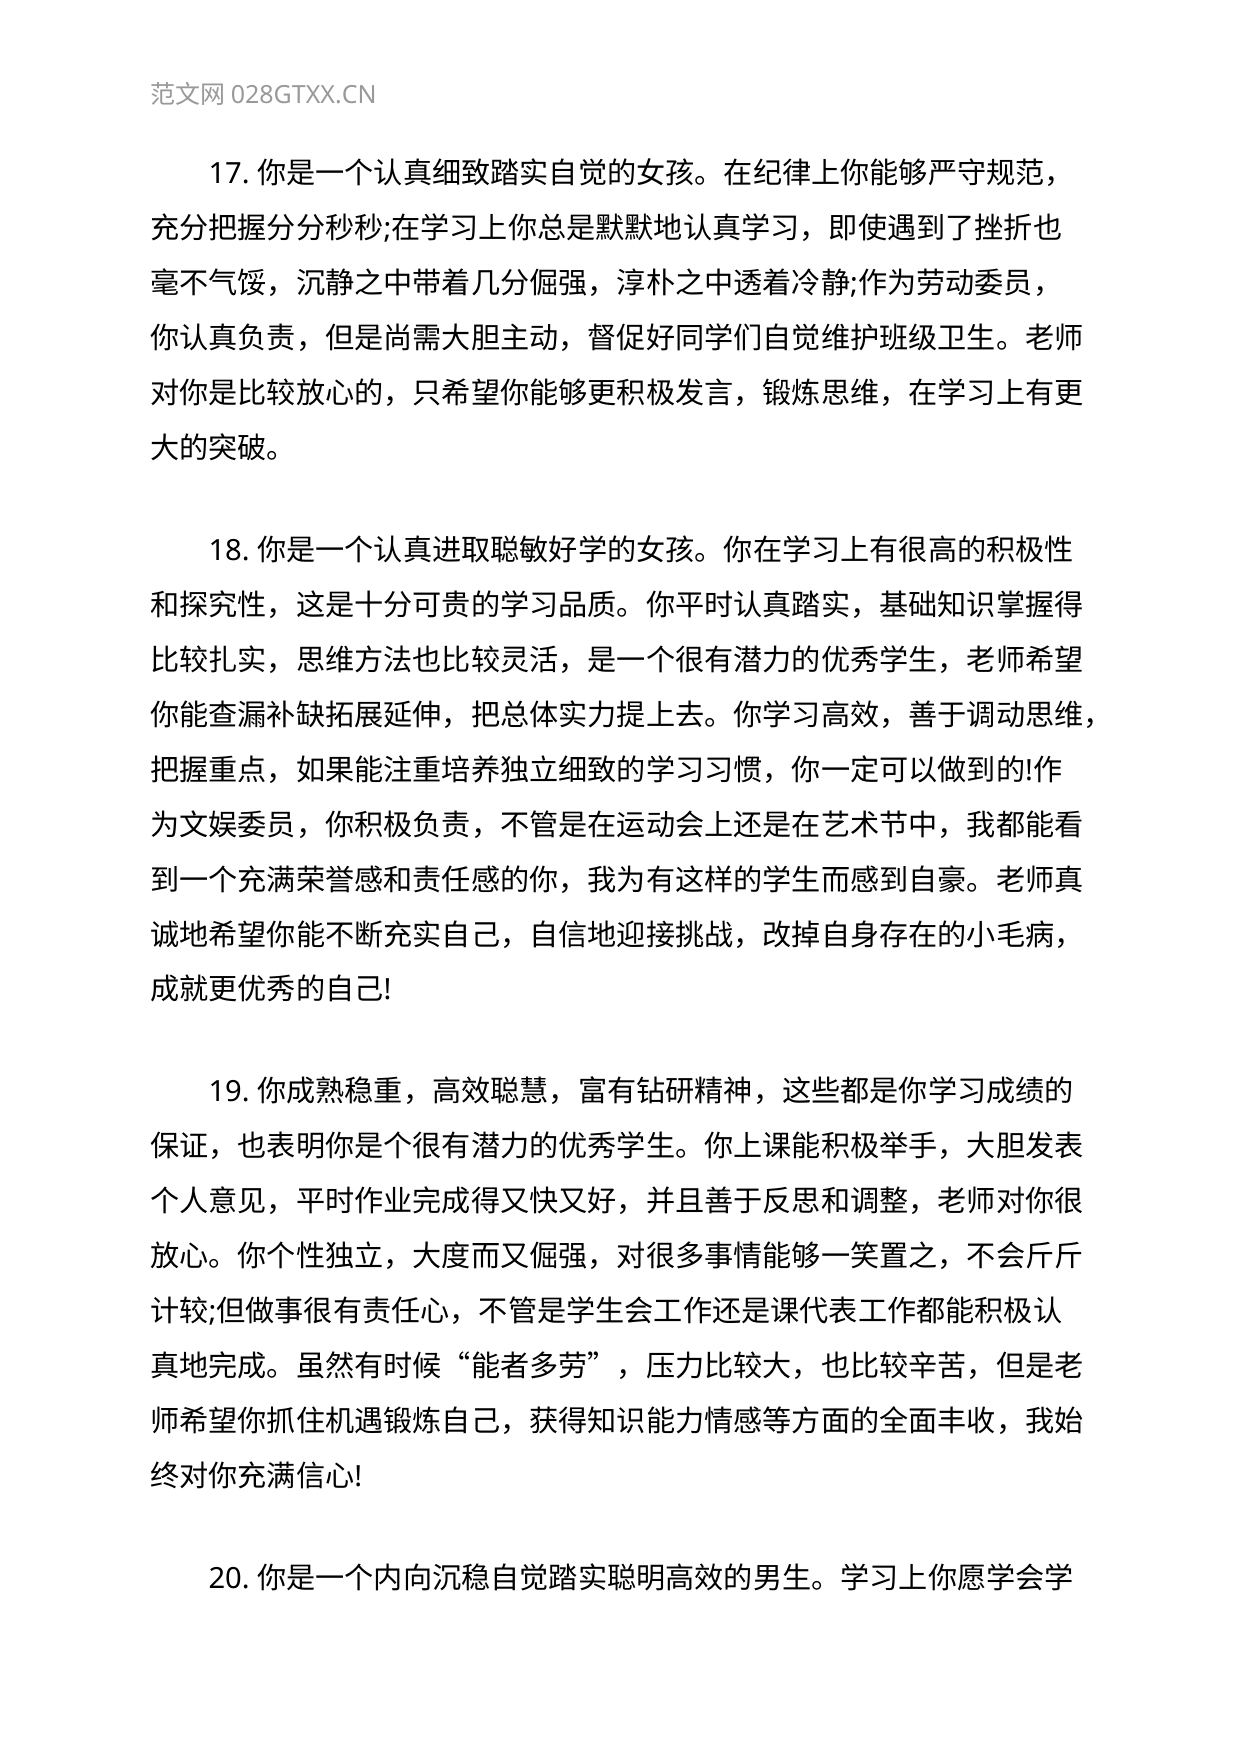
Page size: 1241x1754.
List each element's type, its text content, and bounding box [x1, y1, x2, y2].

text 19. 你成熟稳重，高效聪慧，富有钻研精神，这些都是你学习成绩的保证，也表明你是个很有潜力的优秀学生。你上课能积极举手，大胆发表个人意见，平时作业完成得又快又好，并且善于反思和调整，老师对你很放心。你个性独立，大度而又倔强，对很多事情能够一笑置之，不会斤斤计较;但做事很有责任心，不管是学生会工作还是课代表工作都能积极认真地完成。虽然有时候“能者多劳”，压力比较大，也比较辛苦，但是老师希望你抓住机遇锻炼自己，获得知识能力情感等方面的全面丰收，我始终对你充满信心! [150, 1068, 1090, 1495]
text 18. 你是一个认真进取聪敏好学的女孩。你在学习上有很高的积极性和探究性，这是十分可贵的学习品质。你平时认真踏实，基础知识掌握得比较扎实，思维方法也比较灵活，是一个很有潜力的优秀学生，老师希望你能查漏补缺拓展延伸，把总体实力提上去。你学习高效，善于调动思维，把握重点，如果能注重培养独立细致的学习习惯，你一定可以做到的!作为文娱委员，你积极负责，不管是在运动会上还是在艺术节中，我都能看到一个充满荣誉感和责任感的你，我为有这样的学生而感到自豪。老师真诚地希望你能不断充实自己，自信地迎接挑战，改掉自身存在的小毛病，成就更优秀的自己! [150, 527, 1090, 1008]
text 17. 你是一个认真细致踏实自觉的女孩。在纪律上你能够严守规范，充分把握分分秒秒;在学习上你总是默默地认真学习，即使遇到了挫折也毫不气馁，沉静之中带着几分倔强，淳朴之中透着冷静;作为劳动委员，你认真负责，但是尚需大胆主动，督促好同学们自觉维护班级卫生。老师对你是比较放心的，只希望你能够更积极发言，锻炼思维，在学习上有更大的突破。 [150, 150, 1090, 467]
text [150, 1554, 1090, 1597]
